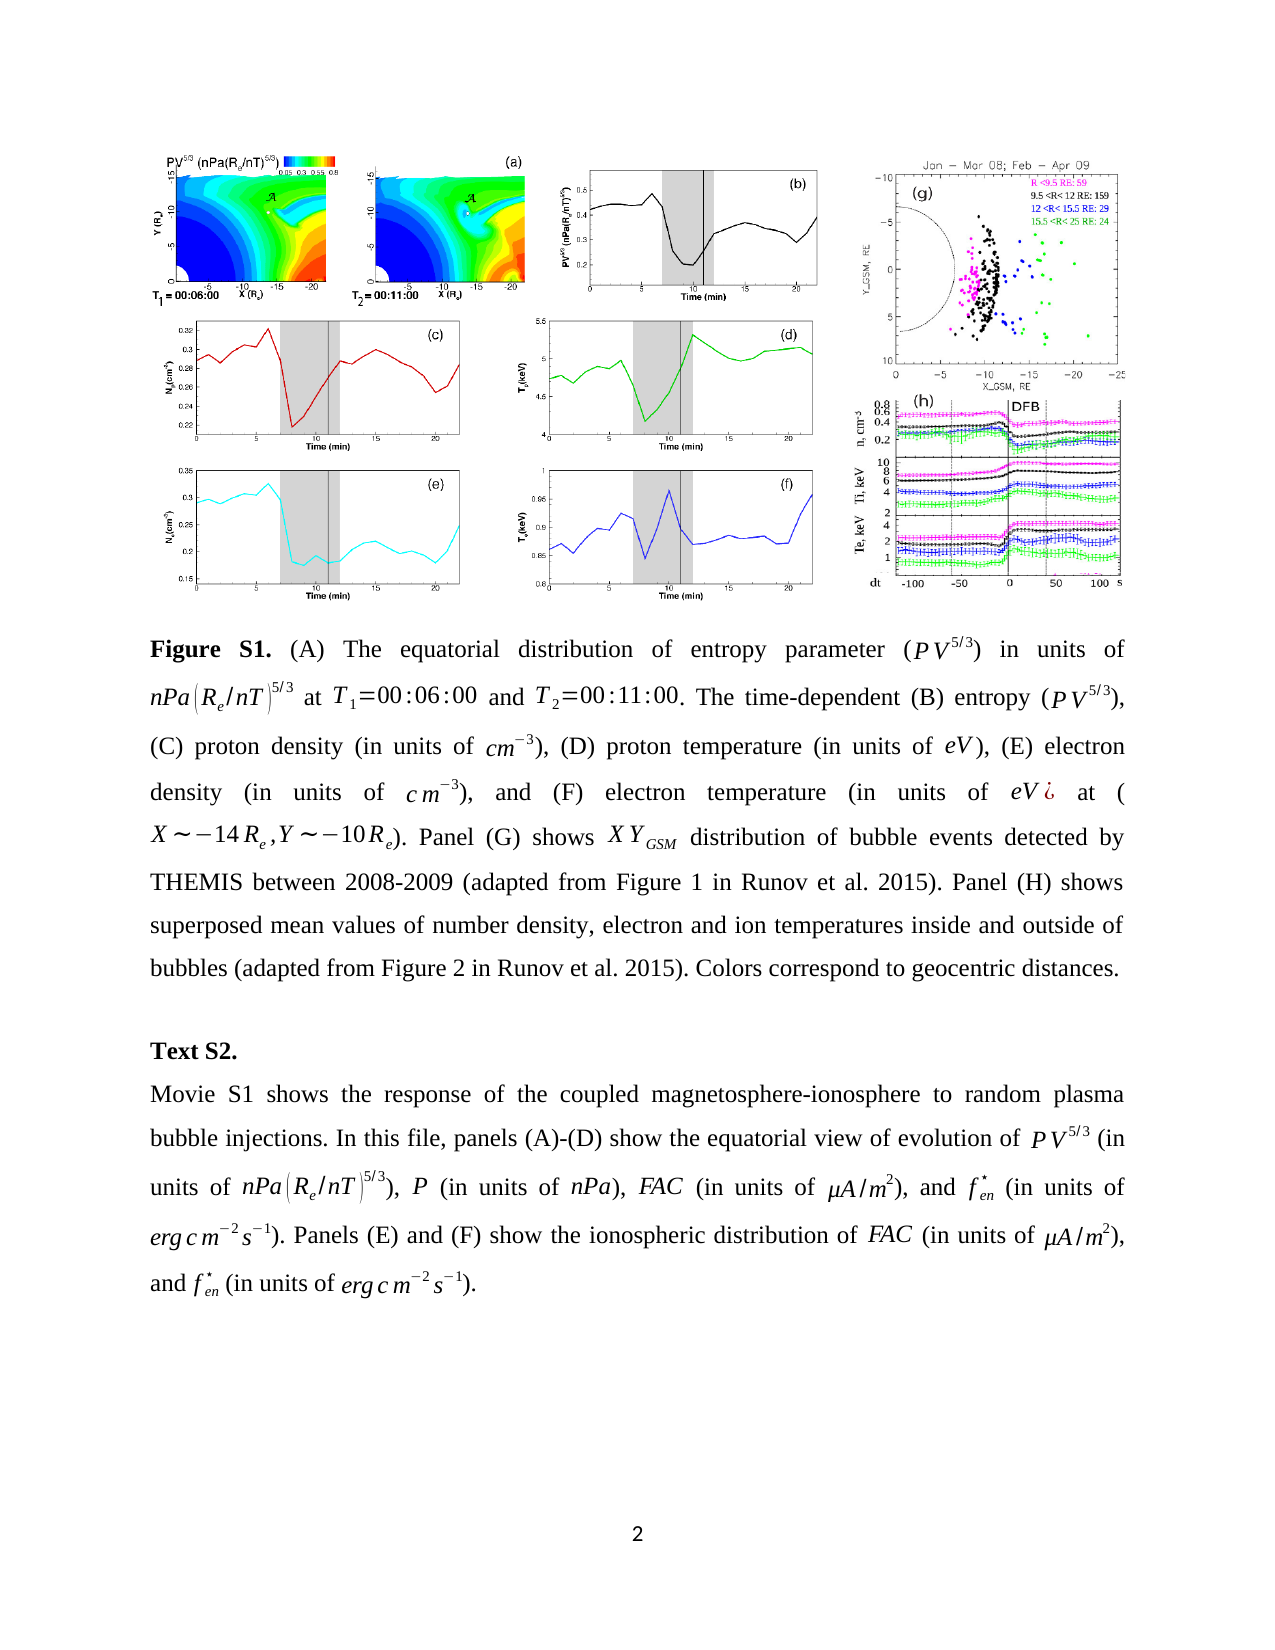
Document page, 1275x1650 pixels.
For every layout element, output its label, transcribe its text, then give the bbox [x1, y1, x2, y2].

picture [150, 150, 1125, 603]
text Text S2. [150, 1036, 1125, 1065]
text Movie S1 shows the response of the coupled magnetosphere-ionosphere to random plasma bubble injections. In this file, panels (A)-(D) show the equatorial view of evolution of (in units of ), (in units of ), (in units of ), and (in units of ). Panels (E) and (F) show the ionospheric distribution of (in units of ), and (in units of ). [150, 1079, 1125, 1300]
text Figure S1. (A) The equatorial distribution of entropy parameter () in units of at and . The time-dependent (B) entropy (), (C) proton density (in units of ), (D) proton temperature (in units of ), (E) electron density (in units of ), and (F) electron temperature (in units of at (). Panel (G) shows distribution of bubble events detected by THEMIS between 2008-2009 (adapted from Figure 1 in Runov et al. 2015). Panel (H) shows superposed mean values of number density, electron and ion temperatures inside and outside of bubbles (adapted from Figure 2 in Runov et al. 2015). Colors correspond to geocentric distances. [150, 633, 1125, 982]
